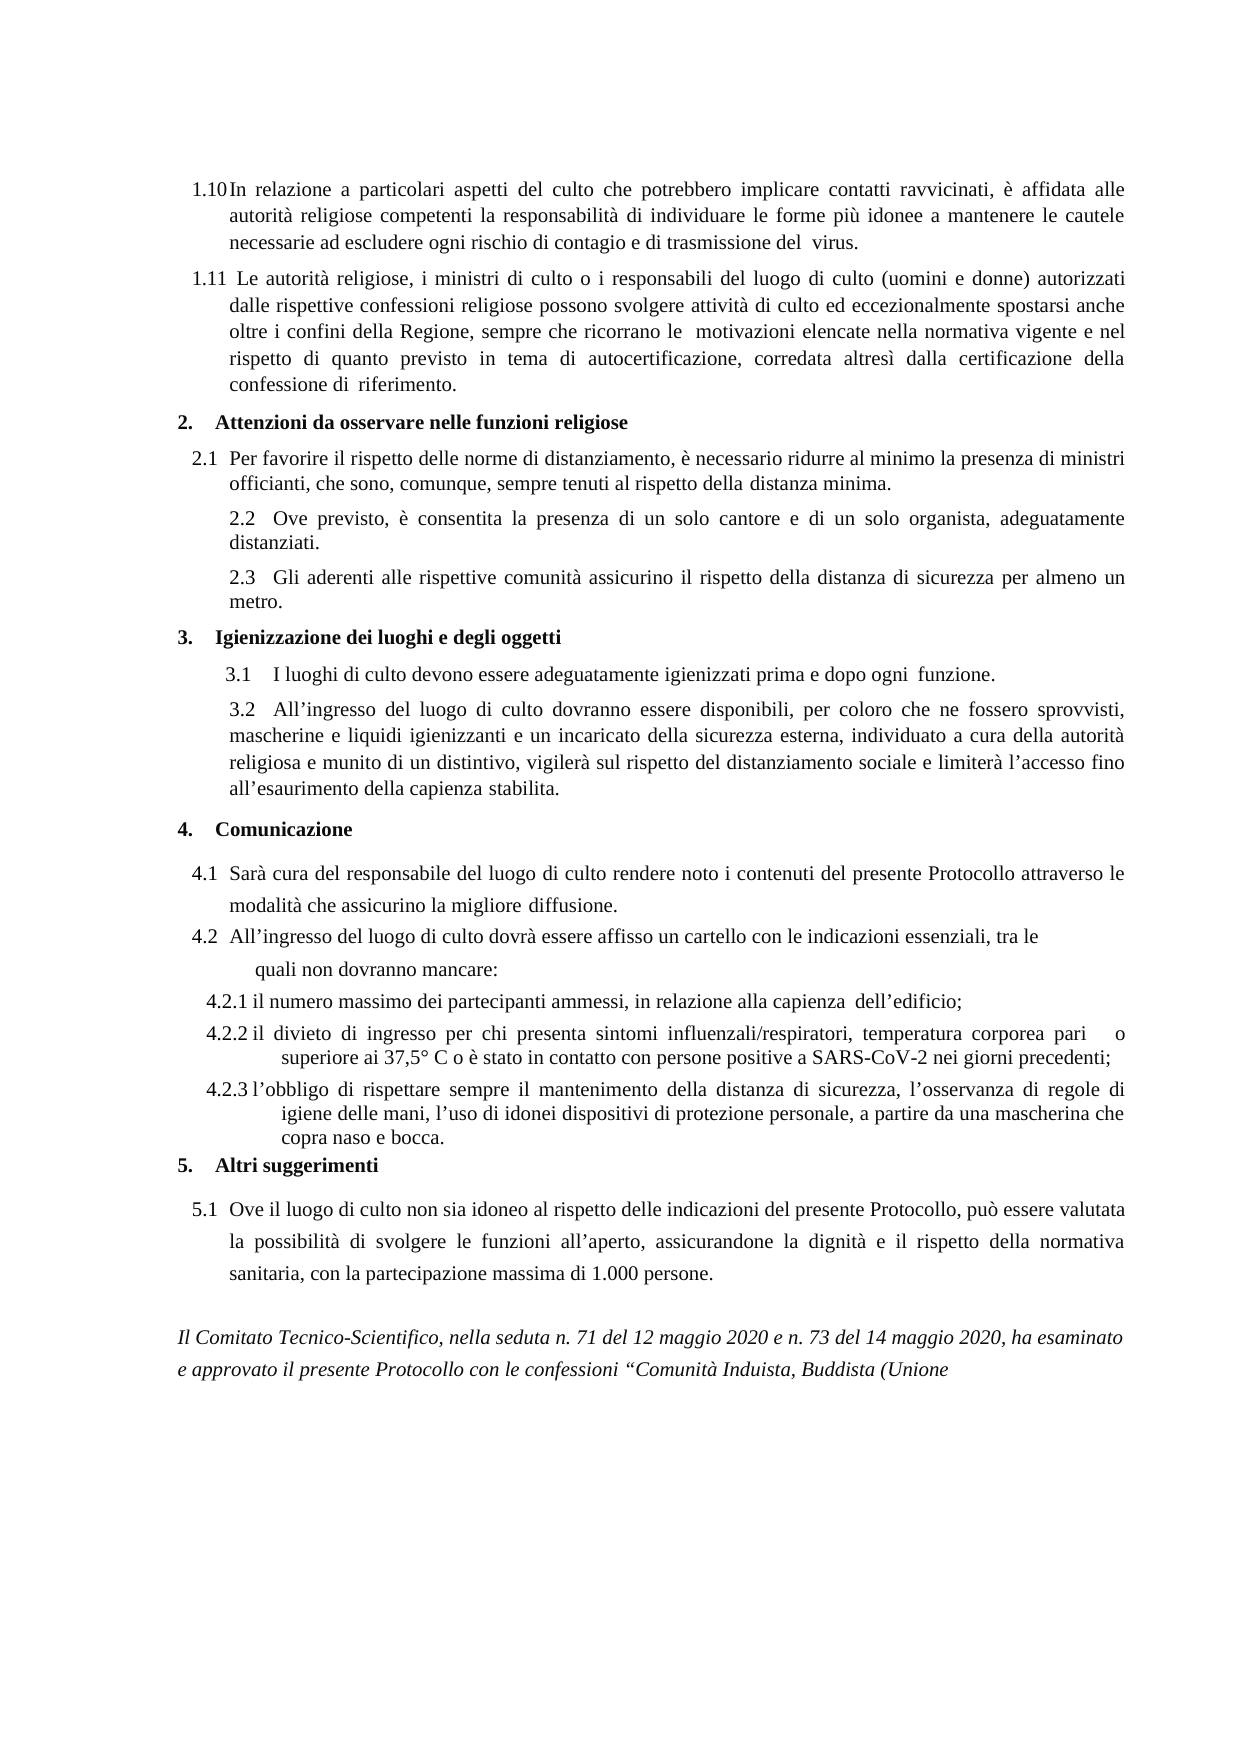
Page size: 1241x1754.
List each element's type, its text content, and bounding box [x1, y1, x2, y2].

list In relazione a particolari aspetti del culto che potrebbero implicare contatti ravvicinati, è affidata alle autorità religiose competenti la responsabilità di individuare le forme più idonee a mantenere le cautele necessarie ad escludere ogni rischio di contagio e di trasmissione del virus. [192, 177, 1126, 254]
list il numero massimo dei partecipanti ammessi, in relazione alla capienza dell’edificio; [206, 989, 1126, 1013]
list All’ingresso del luogo di culto dovrà essere affisso un cartello con le indicazioni essenziali, tra le [192, 925, 1126, 948]
list Ove previsto, è consentita la presenza di un solo cantore e di un solo organista, adeguatamente distanziati. [229, 506, 1126, 554]
text quali non dovranno mancare: [255, 957, 1126, 981]
list Per favorire il rispetto delle norme di distanziamento, è necessario ridurre al minimo la presenza di ministri officianti, che sono, comunque, sempre tenuti al rispetto della distanza minima. [192, 446, 1126, 495]
list Altri suggerimenti [177, 1153, 1126, 1177]
list Comunicazione [177, 817, 1126, 841]
text Il Comitato Tecnico-Scientifico, nella seduta n. 71 del 12 maggio 2020 e n. 73 del 14 maggio 2020, ha esaminato e approvato il presente Protocollo con le confessioni “Comunità Induista, Buddista (Unione [177, 1325, 1126, 1381]
list Le autorità religiose, i ministri di culto o i responsabili del luogo di culto (uomini e donne) autorizzati dalle rispettive confessioni religiose possono svolgere attività di culto ed eccezionalmente spostarsi anche oltre i confini della Regione, sempre che ricorrano le motivazioni elencate nella normativa vigente e nel rispetto di quanto previsto in tema di autocertificazione, corredata altresì dalla certificazione della confessione di riferimento. [192, 266, 1126, 396]
list All’ingresso del luogo di culto dovranno essere disponibili, per coloro che ne fossero sprovvisti, mascherine e liquidi igienizzanti e un incaricato della sicurezza esterna, individuato a cura della autorità religiosa e munito di un distintivo, vigilerà sul rispetto del distanziamento sociale e limiterà l’accesso fino all’esaurimento della capienza stabilita. [229, 697, 1126, 800]
list Igienizzazione dei luoghi e degli oggetti [177, 625, 1126, 649]
list il divieto di ingresso per chi presenta sintomi influenzali/respiratori, temperatura corporea pari o superiore ai 37,5° C o è stato in contatto con persone positive a SARS-CoV-2 nei giorni precedenti; [206, 1021, 1126, 1069]
list l’obbligo di rispettare sempre il mantenimento della distanza di sicurezza, l’osservanza di regole di igiene delle mani, l’uso di idonei dispositivi di protezione personale, a partire da una mascherina che copra naso e bocca. [206, 1077, 1126, 1149]
list Attenzioni da osservare nelle funzioni religiose [177, 410, 1126, 434]
list Ove il luogo di culto non sia idoneo al rispetto delle indicazioni del presente Protocollo, può essere valutata la possibilità di svolgere le funzioni all’aperto, assicurandone la dignità e il rispetto della normativa sanitaria, con la partecipazione massima di 1.000 persone. [192, 1197, 1126, 1285]
list Sarà cura del responsabile del luogo di culto rendere noto i contenuti del presente Protocollo attraverso le modalità che assicurino la migliore diffusione. [192, 861, 1126, 917]
list I luoghi di culto devono essere adeguatamente igienizzati prima e dopo ogni funzione. [225, 662, 1126, 686]
list Gli aderenti alle rispettive comunità assicurino il rispetto della distanza di sicurezza per almeno un metro. [229, 565, 1126, 613]
